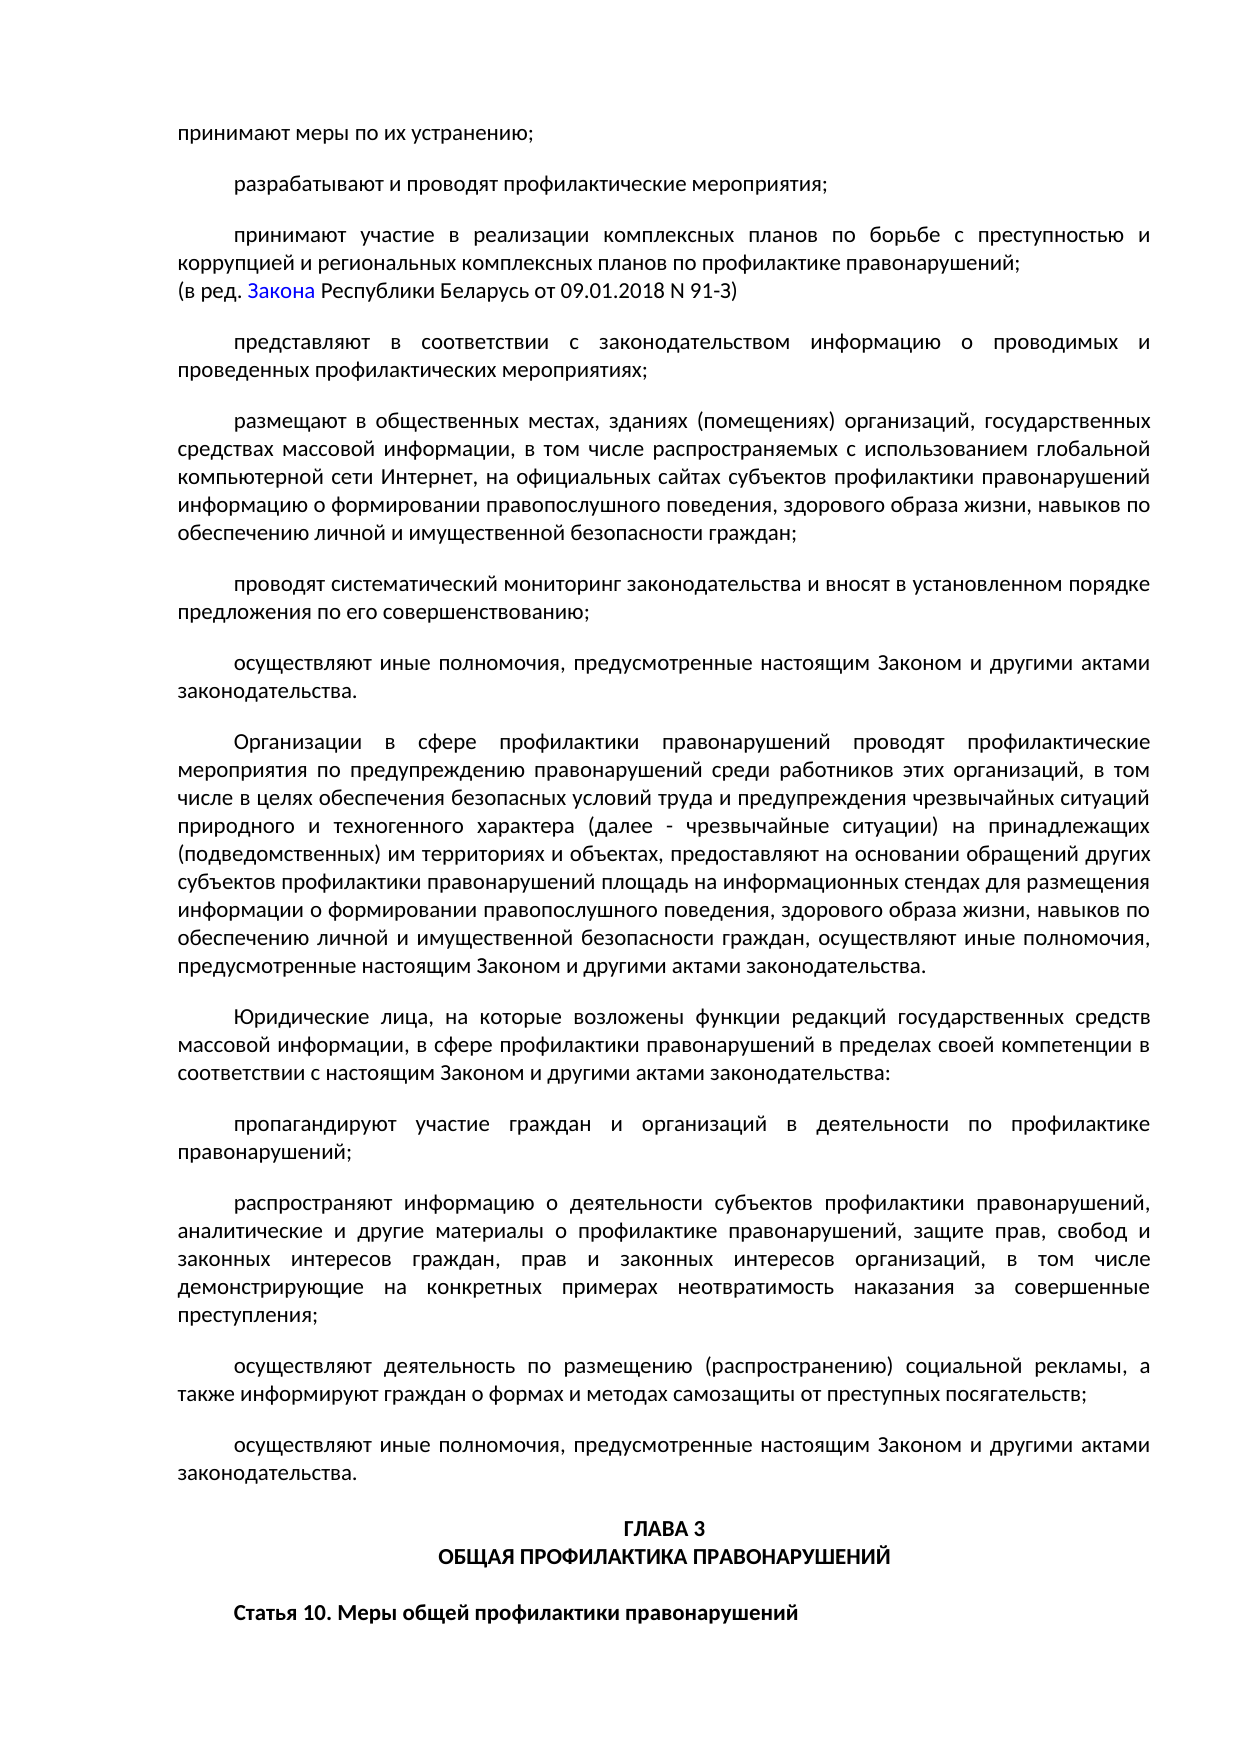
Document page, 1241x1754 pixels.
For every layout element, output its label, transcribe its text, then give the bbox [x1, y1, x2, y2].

text размещают в общественных местах, зданиях (помещениях) организаций, государственных средствах массовой информации, в том числе распространяемых с использованием глобальной компьютерной сети Интернет, на официальных сайтах субъектов профилактики правонарушений информацию о формировании правопослушного поведения, здорового образа жизни, навыков по обеспечению личной и имущественной безопасности граждан; [177, 406, 1152, 546]
text Статья 10. Меры общей профилактики правонарушений [177, 1598, 1152, 1626]
text осуществляют деятельность по размещению (распространению) социальной рекламы, а также информируют граждан о формах и методах самозащиты от преступных посягательств; [177, 1351, 1152, 1407]
title ОБЩАЯ ПРОФИЛАКТИКА ПРАВОНАРУШЕНИЙ [177, 1542, 1152, 1570]
text Юридические лица, на которые возложены функции редакций государственных средств массовой информации, в сфере профилактики правонарушений в пределах своей компетенции в соответствии с настоящим Законом и другими актами законодательства: [177, 1002, 1152, 1086]
text распространяют информацию о деятельности субъектов профилактики правонарушений, аналитические и другие материалы о профилактике правонарушений, защите прав, свобод и законных интересов граждан, прав и законных интересов организаций, в том числе демонстрирующие на конкретных примерах неотвратимость наказания за совершенные преступления; [177, 1188, 1152, 1328]
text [177, 118, 1152, 146]
text Организации в сфере профилактики правонарушений проводят профилактические мероприятия по предупреждению правонарушений среди работников этих организаций, в том числе в целях обеспечения безопасных условий труда и предупреждения чрезвычайных ситуаций природного и техногенного характера (далее - чрезвычайные ситуации) на принадлежащих (подведомственных) им территориях и объектах, предоставляют на основании обращений других субъектов профилактики правонарушений площадь на информационных стендах для размещения информации о формировании правопослушного поведения, здорового образа жизни, навыков по обеспечению личной и имущественной безопасности граждан, осуществляют иные полномочия, предусмотренные настоящим Законом и другими актами законодательства. [177, 727, 1152, 979]
text пропагандируют участие граждан и организаций в деятельности по профилактике правонарушений; [177, 1109, 1152, 1165]
text осуществляют иные полномочия, предусмотренные настоящим Законом и другими актами законодательства. [177, 648, 1152, 704]
title ГЛАВА 3 [177, 1514, 1152, 1542]
text принимают участие в реализации комплексных планов по борьбе с преступностью и коррупцией и региональных комплексных планов по профилактике правонарушений; [177, 220, 1152, 276]
text проводят систематический мониторинг законодательства и вносят в установленном порядке предложения по его совершенствованию; [177, 569, 1152, 625]
text осуществляют иные полномочия, предусмотренные настоящим Законом и другими актами законодательства. [177, 1430, 1152, 1486]
text представляют в соответствии с законодательством информацию о проводимых и проведенных профилактических мероприятиях; [177, 327, 1152, 383]
text (в ред. Закона Республики Беларусь от 09.01.2018 N 91-З) [177, 276, 1152, 304]
text разрабатывают и проводят профилактические мероприятия; [177, 169, 1152, 197]
